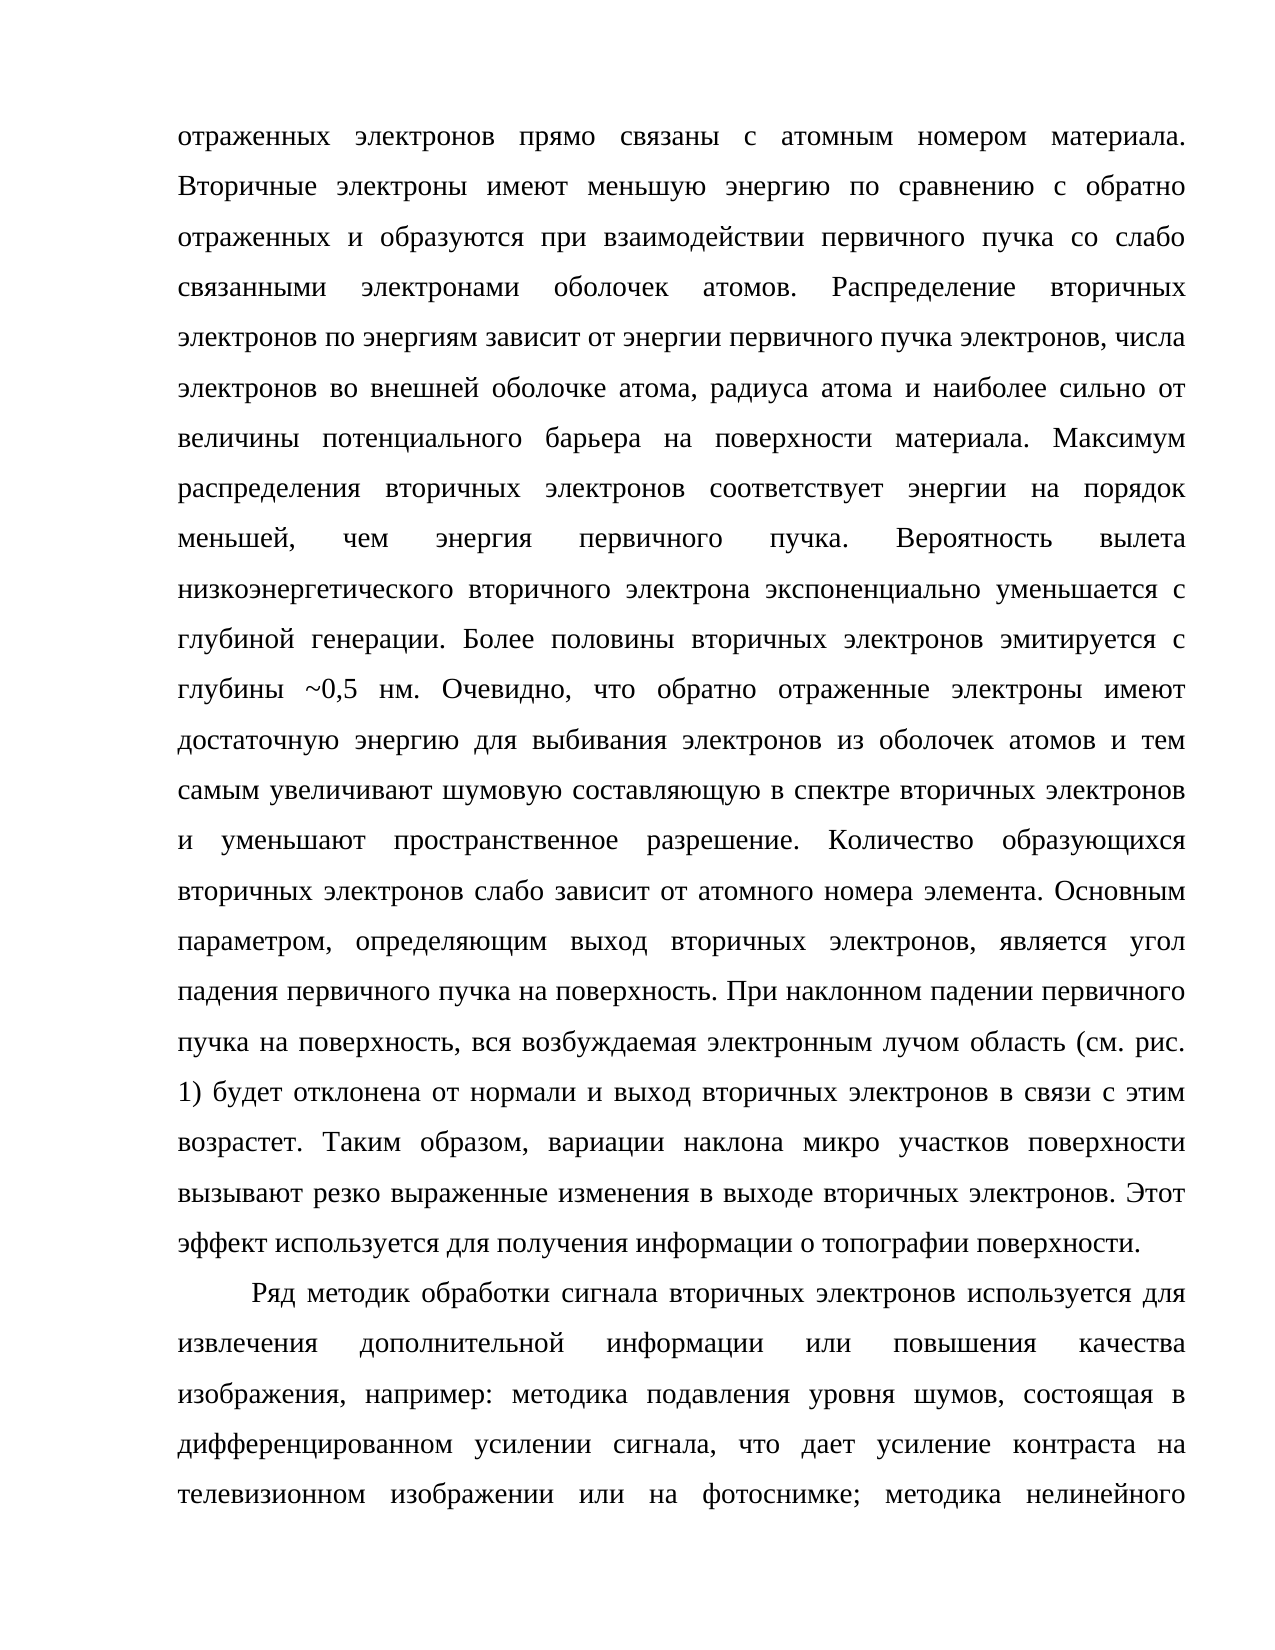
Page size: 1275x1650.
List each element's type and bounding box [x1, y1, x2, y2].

text [177, 118, 1186, 1258]
text [177, 1275, 1186, 1510]
